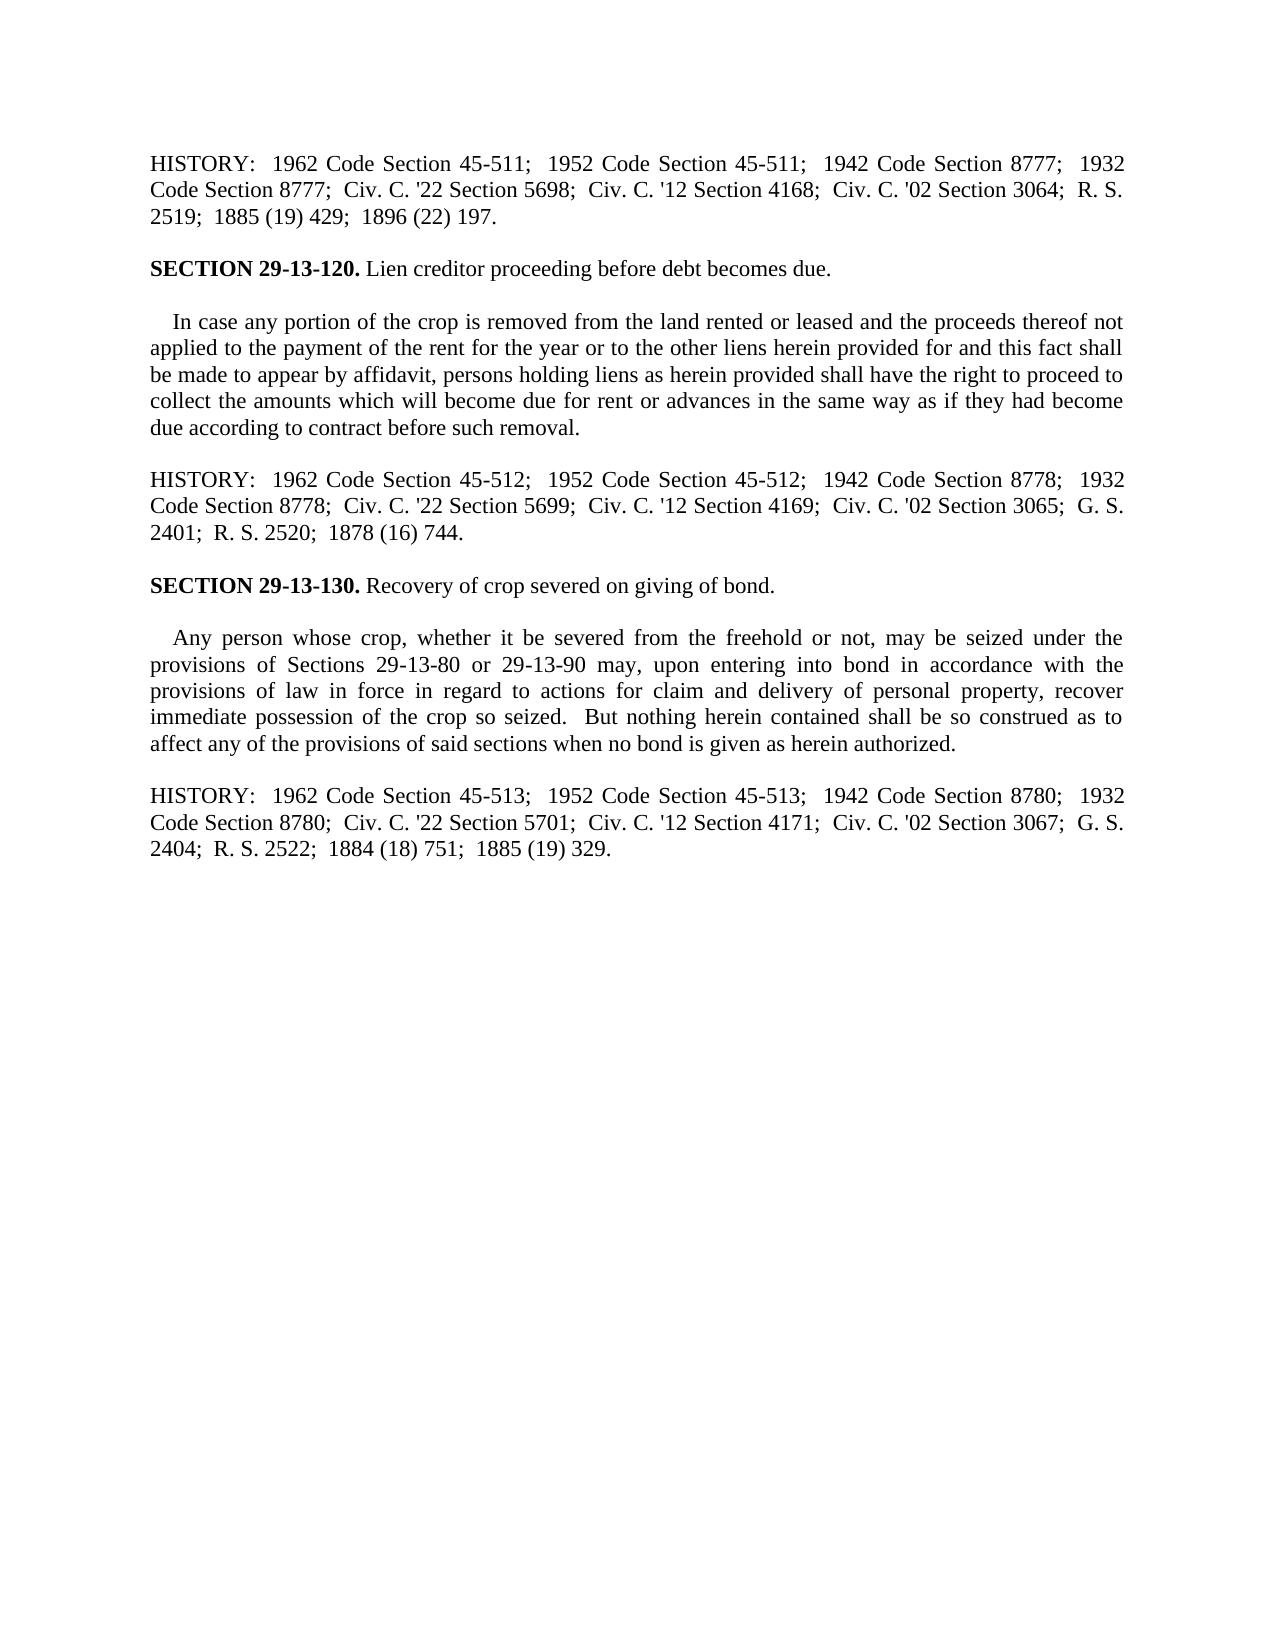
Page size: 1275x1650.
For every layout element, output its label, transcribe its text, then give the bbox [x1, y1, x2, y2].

text Any person whose crop, whether it be severed from the freehold or not, may be seized under the provisions of Sections 29-13-80 or 29-13-90 may, upon entering into bond in accordance with the provisions of law in force in regard to actions for claim and delivery of personal property, recover immediate possession of the crop so seized. But nothing herein contained shall be so construed as to affect any of the provisions of said sections when no bond is given as herein authorized. [150, 624, 1125, 756]
text In case any portion of the crop is removed from the land rented or leased and the proceeds thereof not applied to the payment of the rent for the year or to the other liens herein provided for and this fact shall be made to appear by affidavit, persons holding liens as herein provided shall have the right to proceed to collect the amounts which will become due for rent or advances in the same way as if they had become due according to contract before such removal. [150, 308, 1125, 440]
text HISTORY: 1962 Code Section 45-512; 1952 Code Section 45-512; 1942 Code Section 8778; 1932 Code Section 8778; Civ. C. '22 Section 5699; Civ. C. '12 Section 4169; Civ. C. '02 Section 3065; G. S. 2401; R. S. 2520; 1878 (16) 744. [150, 466, 1125, 545]
text HISTORY: 1962 Code Section 45-513; 1952 Code Section 45-513; 1942 Code Section 8780; 1932 Code Section 8780; Civ. C. '22 Section 5701; Civ. C. '12 Section 4171; Civ. C. '02 Section 3067; G. S. 2404; R. S. 2522; 1884 (18) 751; 1885 (19) 329. [150, 782, 1125, 862]
text HISTORY: 1962 Code Section 45-511; 1952 Code Section 45-511; 1942 Code Section 8777; 1932 Code Section 8777; Civ. C. '22 Section 5698; Civ. C. '12 Section 4168; Civ. C. '02 Section 3064; R. S. 2519; 1885 (19) 429; 1896 (22) 197. [150, 150, 1125, 229]
text SECTION 29-13-130. Recovery of crop severed on giving of bond. [150, 572, 1125, 598]
text SECTION 29-13-120. Lien creditor proceeding before debt becomes due. [150, 255, 1125, 282]
